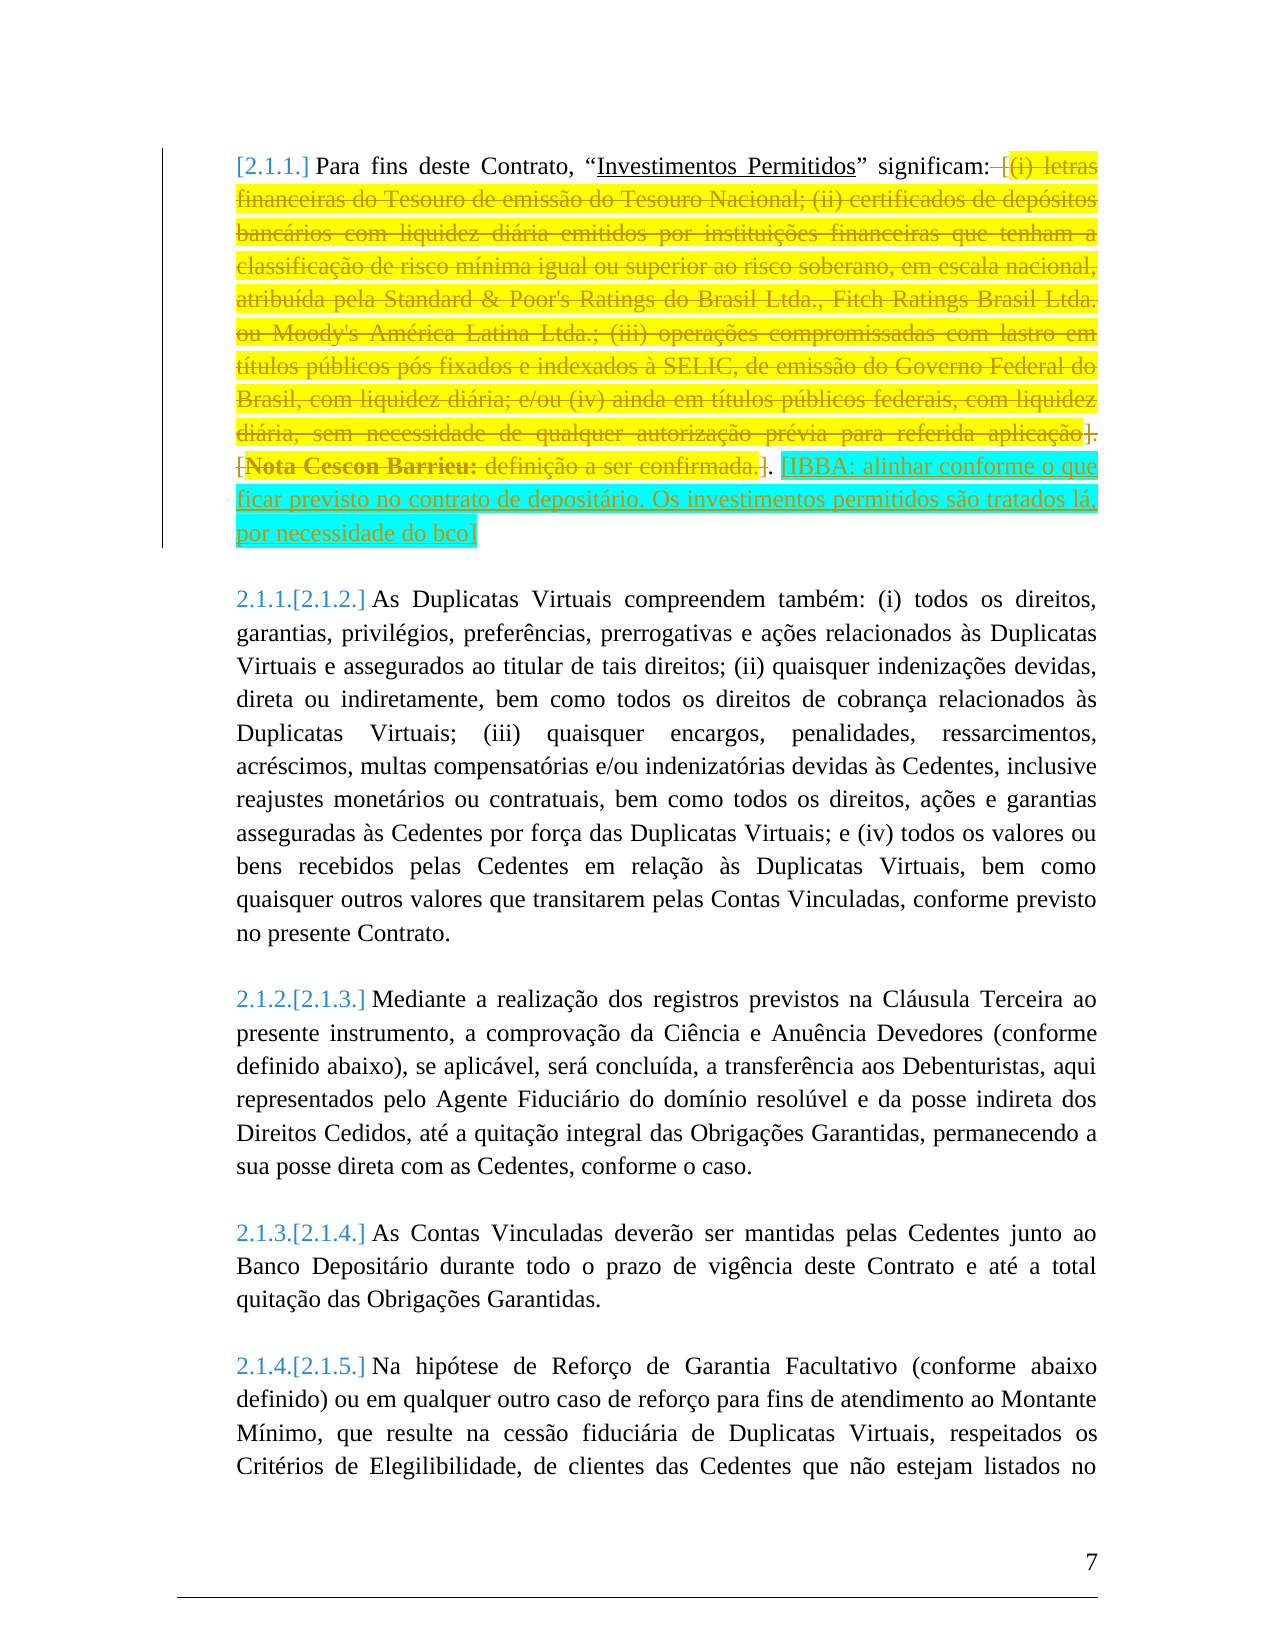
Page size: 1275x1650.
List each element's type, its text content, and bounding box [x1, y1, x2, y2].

list Para fins deste Contrato, “Investimentos Permitidos” significam:. [236, 413, 1098, 433]
list Para fins deste Contrato, “Investimentos Permitidos” significam:. [236, 434, 1098, 484]
list Para fins deste Contrato, “Investimentos Permitidos” significam:. [236, 513, 1098, 548]
list Para fins deste Contrato, “Investimentos Permitidos” significam:. [236, 148, 1098, 184]
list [236, 1348, 1098, 1481]
list Mediante a realização dos registros previstos na Cláusula Terceira ao presente instrumento, a comprovação da Ciência e Anuência Devedores (conforme definido abaixo), se aplicável, será concluída, a transferência aos Debenturistas, aqui representados pelo Agente Fiduciário do domínio resolúvel e da posse indireta dos Direitos Cedidos, até a quitação integral das Obrigações Garantidas, permanecendo a sua posse direta com as Cedentes, conforme o caso. [236, 981, 1098, 1181]
list As Contas Vinculadas deverão ser mantidas pelas Cedentes junto ao Banco Depositário durante todo o prazo de vigência deste Contrato e até a total quitação das Obrigações Garantidas. [236, 1214, 1098, 1314]
list As Duplicatas Virtuais compreendem também: (i) todos os direitos, garantias, privilégios, preferências, prerrogativas e ações relacionados às Duplicatas Virtuais e assegurados ao titular de tais direitos; (ii) quaisquer indenizações devidas, direta ou indiretamente, bem como todos os direitos de cobrança relacionados às Duplicatas Virtuais; (iii) quaisquer encargos, penalidades, ressarcimentos, acréscimos, multas compensatórias e/ou indenizatórias devidas às Cedentes, inclusive reajustes monetários ou contratuais, bem como todos os direitos, ações e garantias asseguradas às Cedentes por força das Duplicatas Virtuais; e (iv) todos os valores ou bens recebidos pelas Cedentes em relação às Duplicatas Virtuais, bem como quaisquer outros valores que transitarem pelas Contas Vinculadas, conforme previsto no presente Contrato. [236, 581, 1098, 948]
